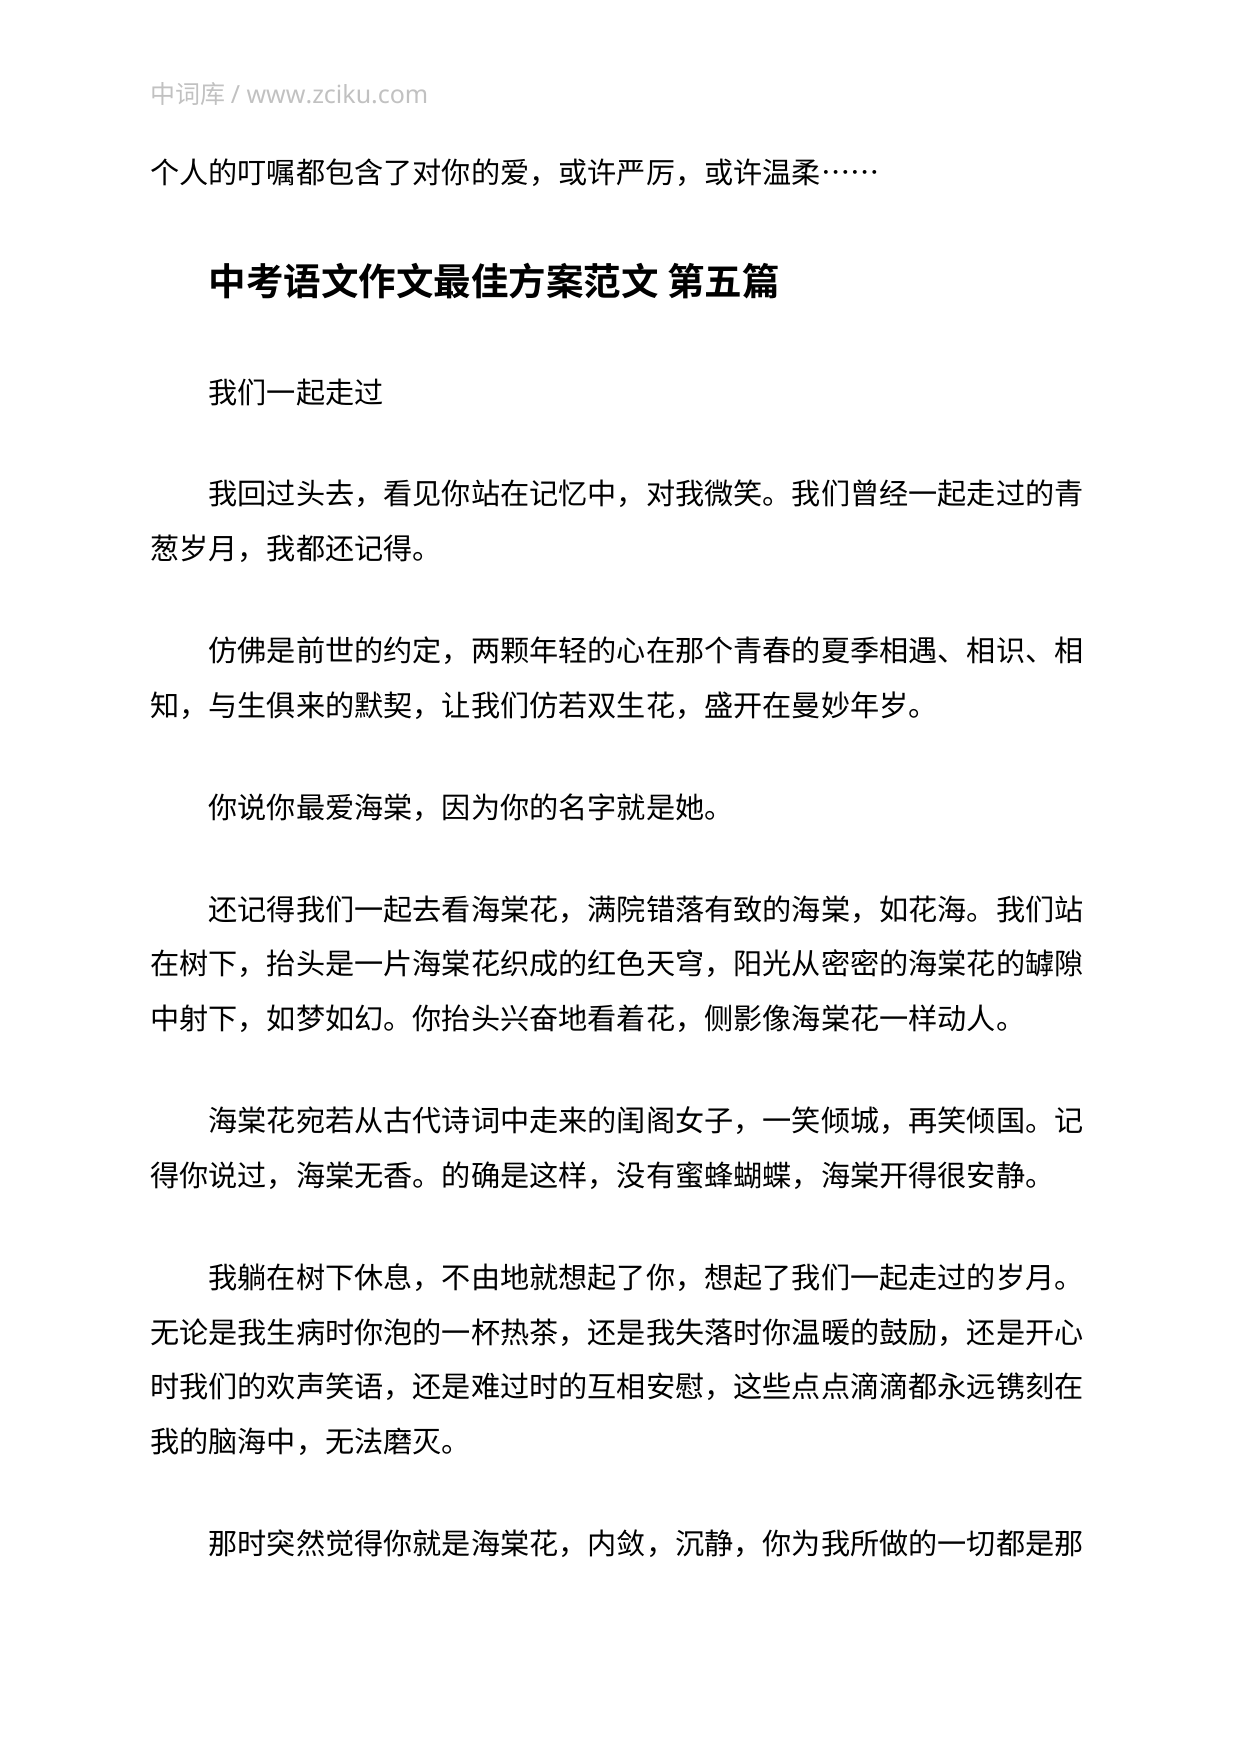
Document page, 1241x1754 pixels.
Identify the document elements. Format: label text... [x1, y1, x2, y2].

text 中考语文作文最佳方案范文 第五篇 [150, 252, 1090, 306]
text 海棠花宛若从古代诗词中走来的闺阁女子，一笑倾城，再笑倾国。记得你说过，海棠无香。的确是这样，没有蜜蜂蝴蝶，海棠开得很安静。 [150, 1098, 1090, 1195]
text 我们一起走过 [150, 369, 1090, 411]
text 我躺在树下休息，不由地就想起了你，想起了我们一起走过的岁月。无论是我生病时你泡的一杯热茶，还是我失落时你温暖的鼓励，还是开心时我们的欢声笑语，还是难过时的互相安慰，这些点点滴滴都永远镌刻在我的脑海中，无法磨灭。 [150, 1254, 1090, 1461]
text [150, 1521, 1090, 1563]
text 仿佛是前世的约定，两颗年轻的心在那个青春的夏季相遇、相识、相知，与生俱来的默契，让我们仿若双生花，盛开在曼妙年岁。 [150, 628, 1090, 725]
text 你说你最爱海棠，因为你的名字就是她。 [150, 784, 1090, 827]
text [150, 150, 1090, 192]
text 还记得我们一起去看海棠花，满院错落有致的海棠，如花海。我们站在树下，抬头是一片海棠花织成的红色天穹，阳光从密密的海棠花的罅隙中射下，如梦如幻。你抬头兴奋地看着花，侧影像海棠花一样动人。 [150, 886, 1090, 1038]
text 我回过头去，看见你站在记忆中，对我微笑。我们曾经一起走过的青葱岁月，我都还记得。 [150, 471, 1090, 568]
